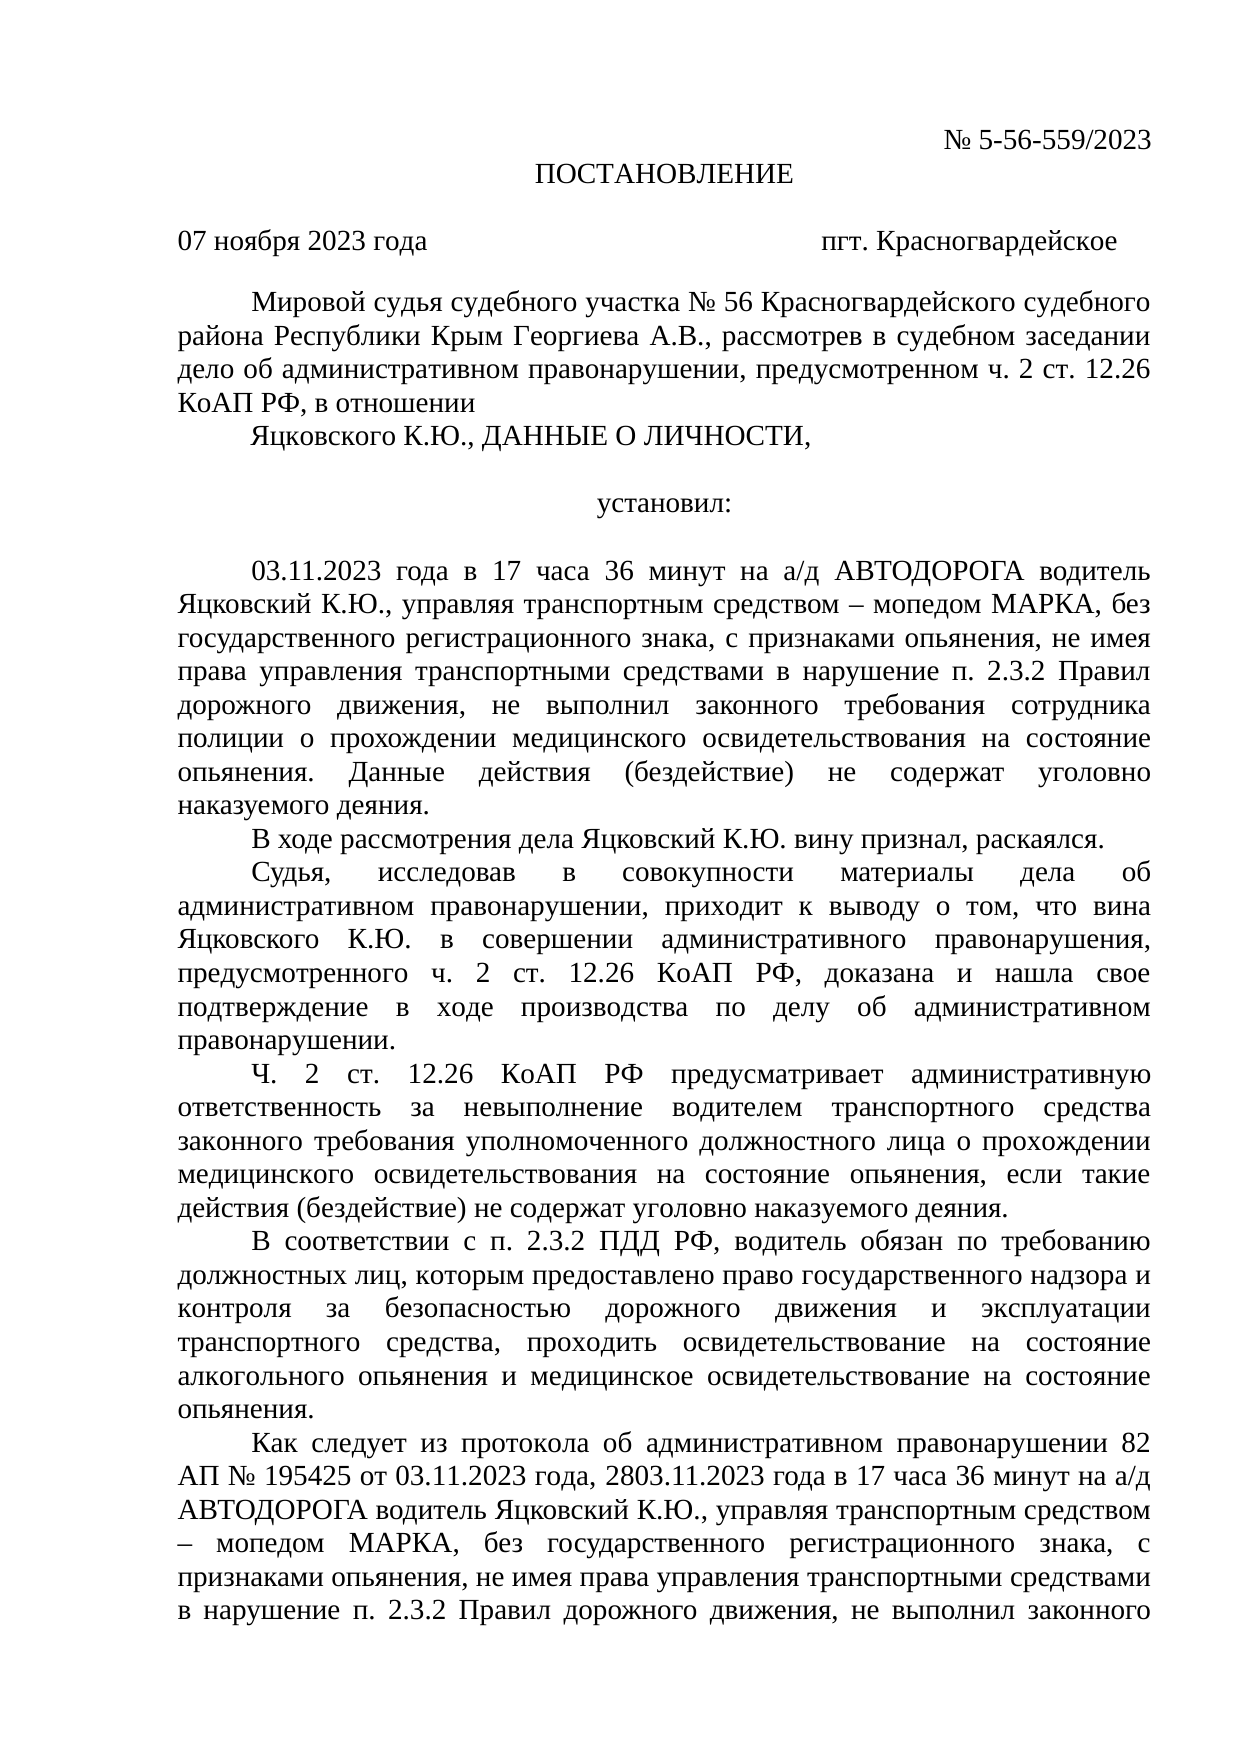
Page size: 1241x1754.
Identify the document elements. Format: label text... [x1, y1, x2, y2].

text установил: [177, 486, 1152, 519]
text 07 ноября 2023 года пгт. Красногвардейское [177, 223, 1152, 256]
text № 5-56-559/2023 [177, 122, 1152, 156]
text 03.11.2023 года в 17 часа 36 минут на а/д АВТОДОРОГА водитель Яцковский К.Ю., управляя транспортным средством – мопедом МАРКА, без государственного регистрационного знака, с признаками опьянения, не имея права управления транспортными средствами в нарушение п. 2.3.2 Правил дорожного движения, не выполнил законного требования сотрудника полиции о прохождении медицинского освидетельствования на состояние опьянения. Данные действия (бездействие) не содержат уголовно наказуемого деяния. [177, 553, 1152, 821]
text В соответствии с п. 2.3.2 ПДД РФ, водитель обязан по требованию должностных лиц, которым предоставлено право государственного надзора и контроля за безопасностью дорожного движения и эксплуатации транспортного средства, проходить освидетельствование на состояние алкогольного опьянения и медицинское освидетельствование на состояние опьянения. [177, 1223, 1152, 1425]
text В ходе рассмотрения дела Яцковский К.Ю. вину признал, раскаялся. [177, 821, 1152, 854]
text Ч. 2 ст. 12.26 КоАП РФ предусматривает административную ответственность за невыполнение водителем транспортного средства законного требования уполномоченного должностного лица о прохождении медицинского освидетельствования на состояние опьянения, если такие действия (бездействие) не содержат уголовно наказуемого деяния. [177, 1056, 1152, 1223]
text ПОСТАНОВЛЕНИЕ [177, 156, 1152, 189]
text Мировой судья судебного участка № 56 Красногвардейского судебного района Республики Крым Георгиева А.В., рассмотрев в судебном заседании дело об административном правонарушении, предусмотренном ч. 2 ст. 12.26 КоАП РФ, в отношении [177, 284, 1152, 418]
text Судья, исследовав в совокупности материалы дела об административном правонарушении, приходит к выводу о том, что вина Яцковского К.Ю. в совершении административного правонарушения, предусмотренного ч. 2 ст. 12.26 КоАП РФ, доказана и нашла свое подтверждение в ходе производства по делу об административном правонарушении. [177, 854, 1152, 1056]
text Яцковского К.Ю., ДАННЫЕ О ЛИЧНОСТИ, [177, 418, 1152, 452]
